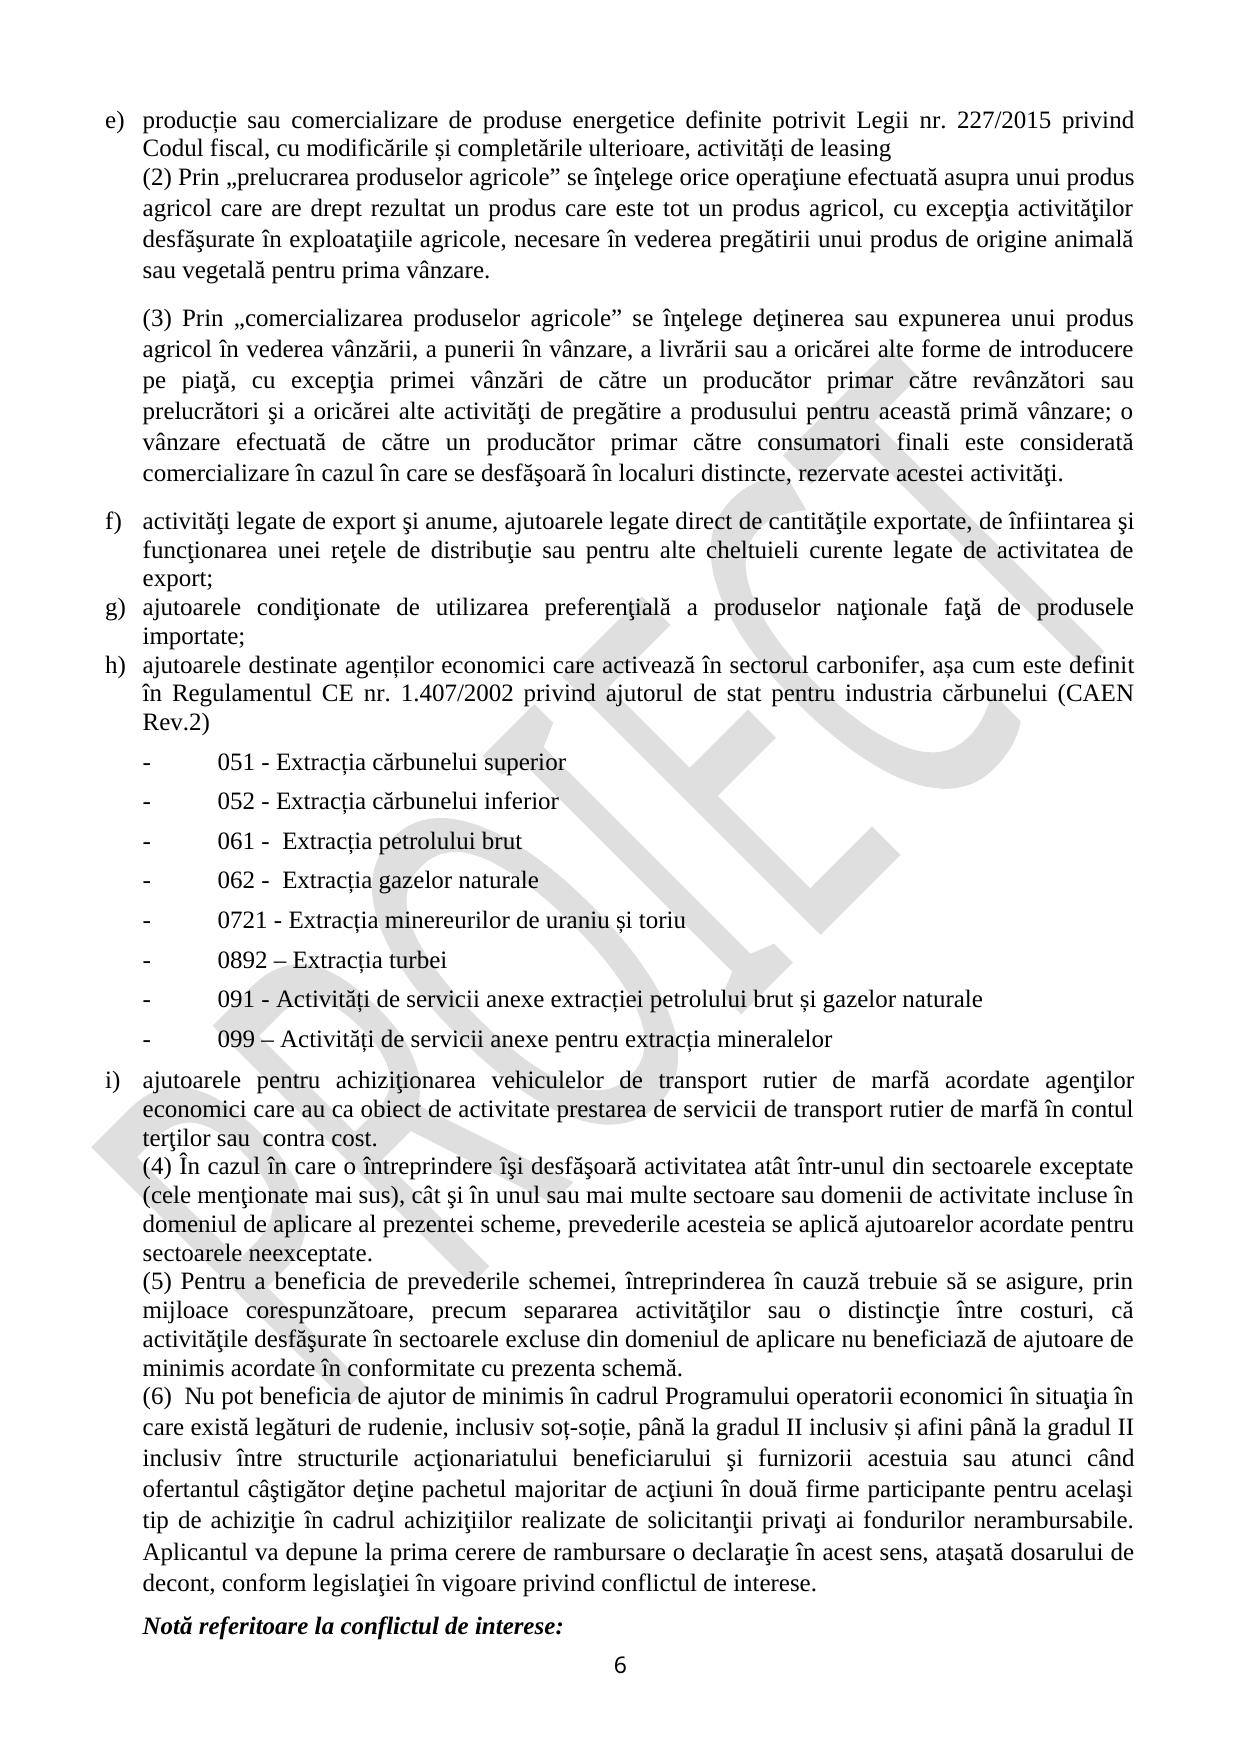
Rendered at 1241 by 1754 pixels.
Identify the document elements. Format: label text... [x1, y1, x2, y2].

text (3) Prin „comercializarea produselor agricole” se înţelege deţinerea sau expunerea unui produs agricol în vederea vânzării, a punerii în vânzare, a livrării sau a oricărei alte forme de introducere pe piaţă, cu excepţia primei vânzări de către un producător primar către revânzători sau prelucrători şi a oricărei alte activităţi de pregătire a produsului pentru această primă vânzare; o vânzare efectuată de către un producător primar către consumatori finali este considerată comercializare în cazul în care se desfăşoară în localuri distincte, rezervate acestei activităţi. [142, 303, 1135, 487]
list ajutoarele pentru achiziţionarea vehiculelor de transport rutier de marfă acordate agenţilor economici care au ca obiect de activitate prestarea de servicii de transport rutier de marfă în contul terţilor sau contra cost. [105, 1065, 1135, 1151]
text (4) În cazul în care o întreprindere îşi desfăşoară activitatea atât într-unul din sectoarele exceptate (cele menţionate mai sus), cât şi în unul sau mai multe sectoare sau domenii de activitate incluse în domeniul de aplicare al prezentei scheme, prevederile acesteia se aplică ajutoarelor acordate pentru sectoarele neexceptate. [142, 1151, 1135, 1266]
list activităţi legate de export şi anume, ajutoarele legate direct de cantităţile exportate, de înfiintarea şi funcţionarea unei reţele de distribuţie sau pentru alte cheltuieli curente legate de activitatea de export; [105, 506, 1135, 592]
list ajutoarele destinate agenților economici care activează în sectorul carbonifer, așa cum este definit în Regulamentul CE nr. 1.407/2002 privind ajutorul de stat pentru industria cărbunelui (CAEN Rev.2) [105, 650, 1135, 736]
list 0892 – Extracția turbei [142, 946, 1135, 973]
list 062 - Extracția gazelor naturale [142, 867, 1135, 894]
list 052 - Extracția cărbunelui inferior [142, 788, 1135, 815]
list 0721 - Extracția minereurilor de uraniu și toriu [142, 907, 1135, 934]
text (6) Nu pot beneficia de ajutor de minimis în cadrul Programului operatorii economici în situaţia în care există legături de rudenie, inclusiv soț-soție, până la gradul II inclusiv și afini până la gradul II inclusiv între structurile acţionariatului beneficiarului şi furnizorii acestuia sau atunci când ofertantul câştigător deţine pachetul majoritar de acţiuni în două firme participante pentru acelaşi tip de achiziţie în cadrul achiziţiilor realizate de solicitanţii privaţi ai fondurilor nerambursabile. Aplicantul va depune la prima cerere de rambursare o declaraţie în acest sens, ataşată dosarului de decont, conform legislaţiei în vigoare privind conflictul de interese. [142, 1381, 1135, 1596]
list 061 - Extracția petrolului brut [142, 828, 1135, 855]
list 099 – Activități de servicii anexe pentru extracția mineralelor [142, 1026, 1135, 1053]
text Notă referitoare la conflictul de interese: [142, 1611, 1135, 1640]
list ajutoarele condiţionate de utilizarea preferenţială a produselor naţionale faţă de produsele importate; [105, 592, 1135, 650]
text (5) Pentru a beneficia de prevederile schemei, întreprinderea în cauză trebuie să se asigure, prin mijloace corespunzătoare, precum separarea activităţilor sau o distincţie între costuri, că activităţile desfăşurate în sectoarele excluse din domeniul de aplicare nu beneficiază de ajutoare de minimis acordate în conformitate cu prezenta schemă. [142, 1266, 1135, 1381]
text (2) Prin „prelucrarea produselor agricole” se înţelege orice operaţiune efectuată asupra unui produs agricol care are drept rezultat un produs care este tot un produs agricol, cu excepţia activităţilor desfăşurate în exploataţiile agricole, necesare în vederea pregătirii unui produs de origine animală sau vegetală pentru prima vânzare. [142, 162, 1135, 284]
list 051 - Extracția cărbunelui superior [142, 748, 1135, 776]
list 091 - Activități de servicii anexe extracției petrolului brut și gazelor naturale [142, 986, 1135, 1013]
list producție sau comercializare de produse energetice definite potrivit Legii nr. 227/2015 privind Codul fiscal, cu modificările și completările ulterioare, activități de leasing [105, 105, 1135, 162]
